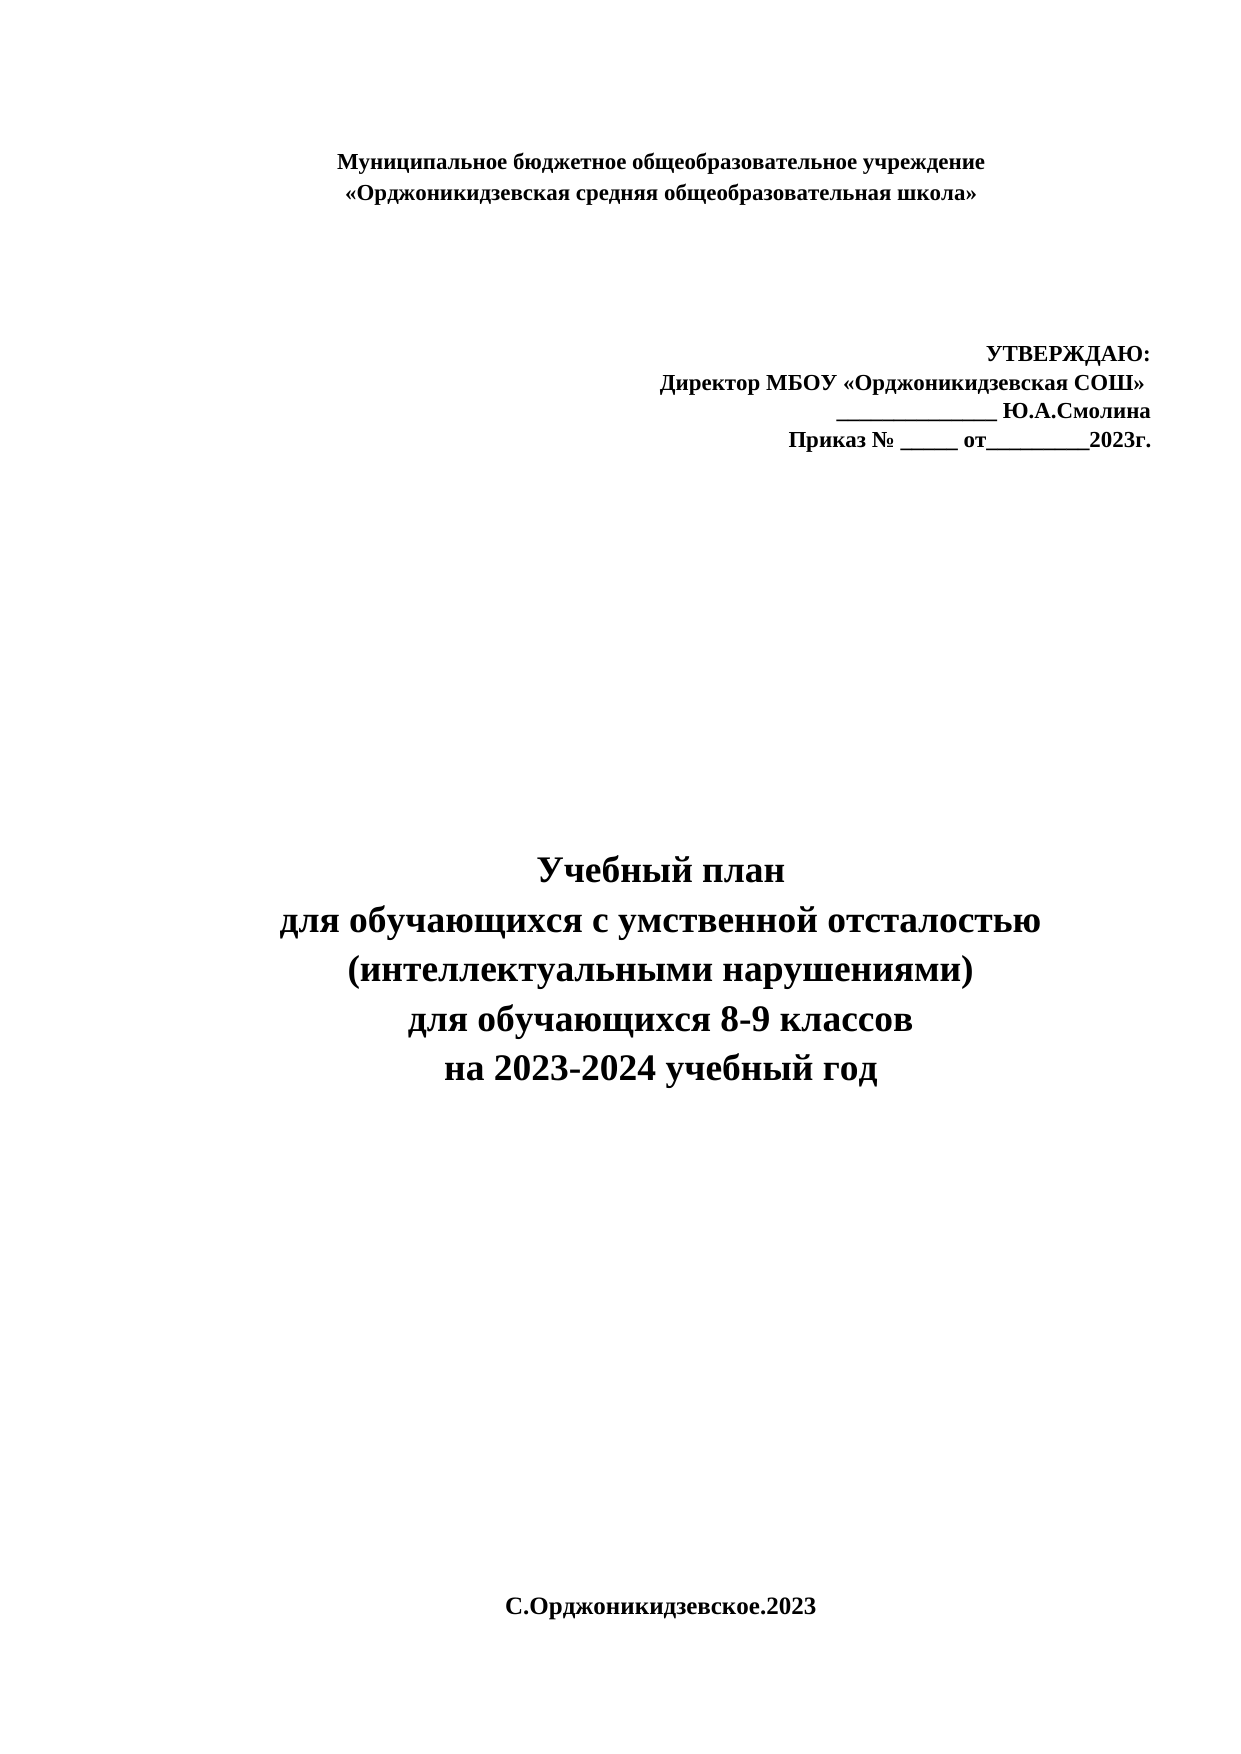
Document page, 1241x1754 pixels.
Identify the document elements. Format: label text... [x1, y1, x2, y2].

text «Орджоникидзевская средняя общеобразовательная школа» [177, 178, 1145, 205]
text ______________ Ю.А.Смолина [177, 397, 1152, 423]
text на 2023-2024 учебный год [177, 1046, 1144, 1089]
text Приказ № _____ от_________2023г. [177, 426, 1152, 452]
text (интеллектуальными нарушениями) [177, 947, 1144, 990]
text УТВЕРЖДАЮ: [177, 340, 1152, 367]
text Учебный план [177, 847, 1144, 891]
text С.Орджоникидзевское.2023 [177, 1591, 1144, 1619]
text Муниципальное бюджетное общеобразовательное учреждение [177, 148, 1145, 175]
text для обучающихся 8-9 классов [177, 996, 1144, 1039]
text для обучающихся с умственной отсталостью [177, 897, 1144, 940]
text Директор МБОУ «Орджоникидзевская СОШ» [177, 369, 1146, 395]
